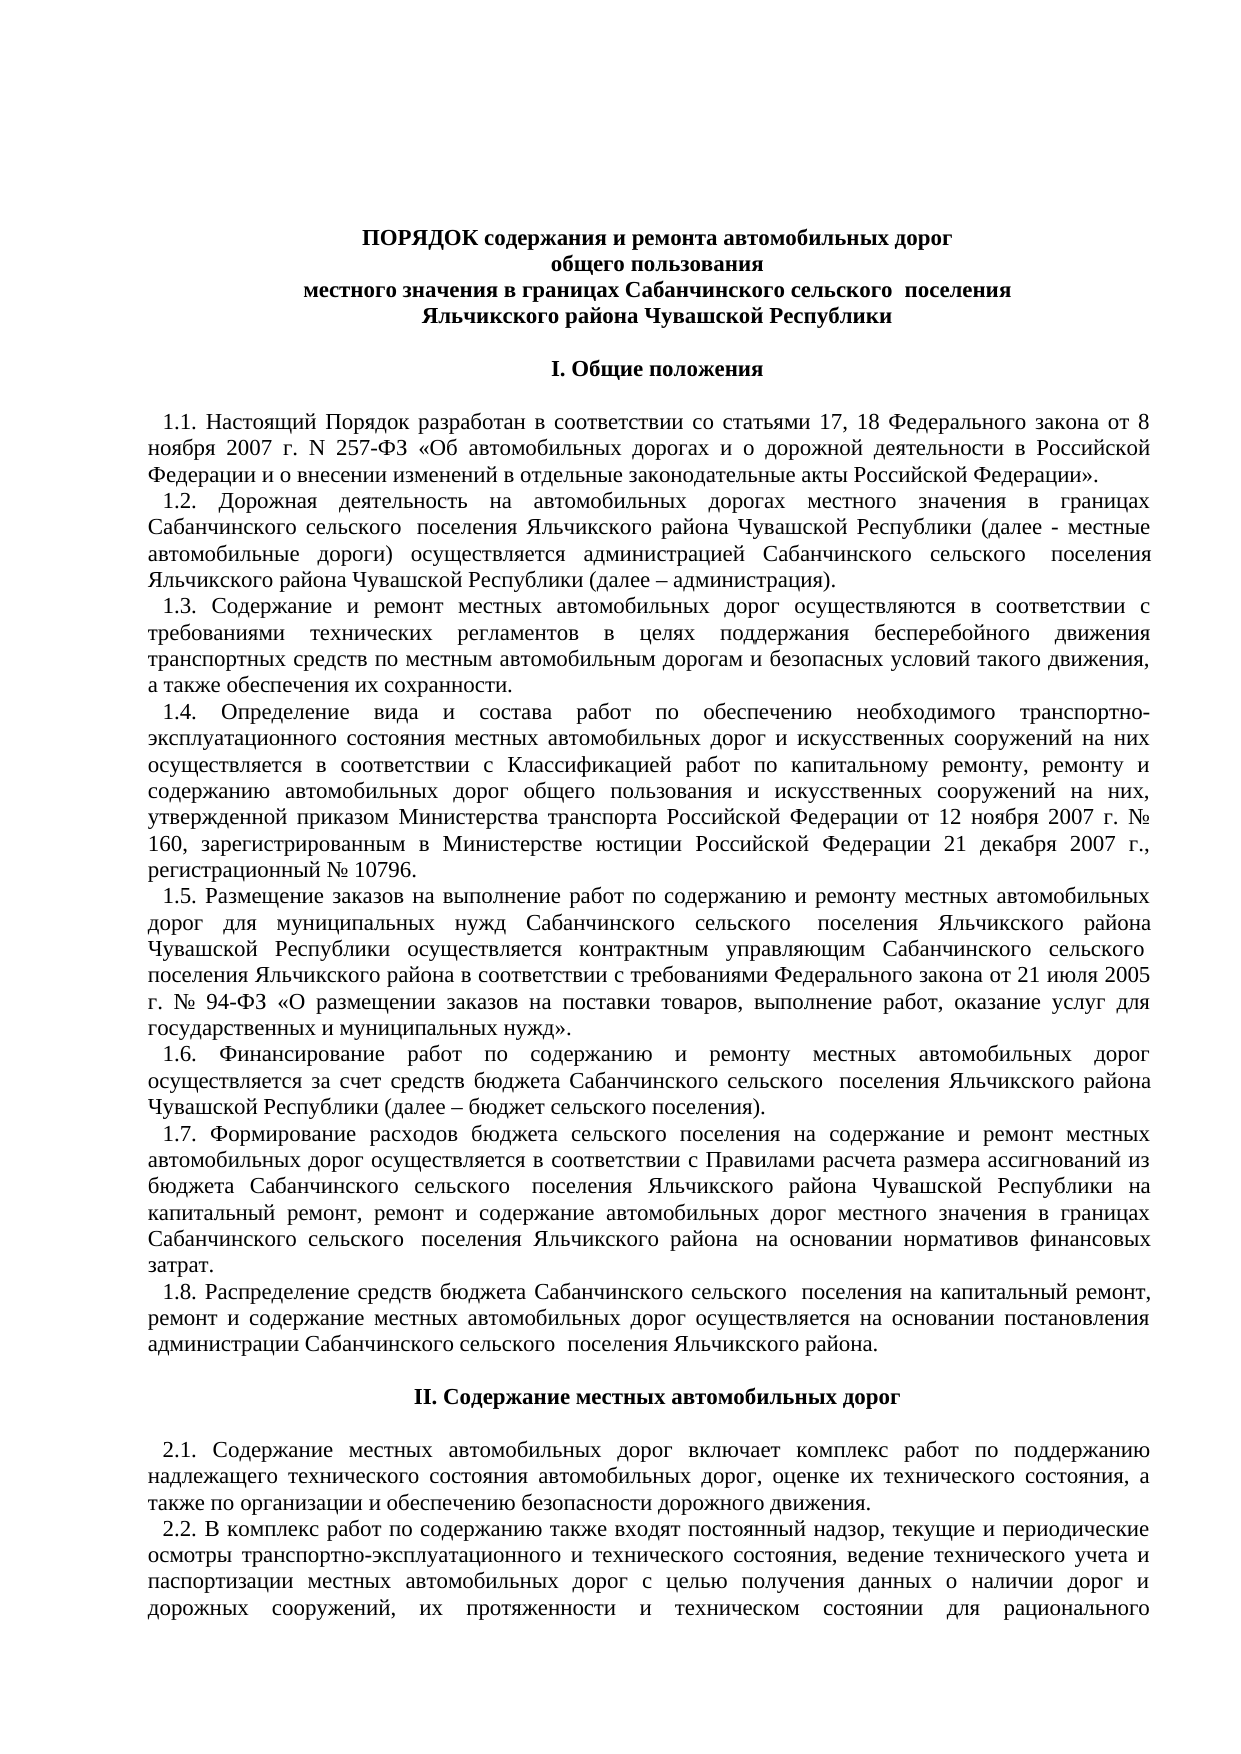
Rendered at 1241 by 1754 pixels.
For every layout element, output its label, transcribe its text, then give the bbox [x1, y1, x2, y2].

text 1.7. Формирование расходов бюджета сельского поселения на содержание и ремонт местных автомобильных дорог осуществляется в соответствии с Правилами расчета размера ассигнований из бюджета Сабанчинского сельского поселения Яльчикского района Чувашской Республики на капитальный ремонт, ремонт и содержание автомобильных дорог местного значения в границах Сабанчинского сельского поселения Яльчикского района на основании нормативов финансовых затрат. [148, 1119, 1152, 1278]
text 2.1. Содержание местных автомобильных дорог включает комплекс работ по поддержанию надлежащего технического состояния автомобильных дорог, оценке их технического состояния, а также по организации и обеспечению безопасности дорожного движения. [148, 1436, 1152, 1515]
text 1.6. Финансирование работ по содержанию и ремонту местных автомобильных дорог осуществляется за счет средств бюджета Сабанчинского сельского поселения Яльчикского района Чувашской Республики (далее – бюджет сельского поселения). [148, 1041, 1152, 1119]
text II. Содержание местных автомобильных дорог [148, 1383, 1152, 1409]
text местного значения в границах Сабанчинского сельского поселения [148, 276, 1152, 303]
text 1.2. Дорожная деятельность на автомобильных дорогах местного значения в границах Сабанчинского сельского поселения Яльчикского района Чувашской Республики (далее - местные автомобильные дороги) осуществляется администрацией Сабанчинского сельского поселения Яльчикского района Чувашской Республики (далее – администрация). [148, 487, 1152, 592]
text 1.4. Определение вида и состава работ по обеспечению необходимого транспортно-эксплуатационного состояния местных автомобильных дорог и искусственных сооружений на них осуществляется в соответствии с Классификацией работ по капитальному ремонту, ремонту и содержанию автомобильных дорог общего пользования и искусственных сооружений на них, утвержденной приказом Министерства транспорта Российской Федерации от 12 ноября . № 160, зарегистрированным в Министерстве юстиции Российской Федерации 21 декабря ., регистрационный № 10796. [148, 698, 1152, 882]
text 1.5. Размещение заказов на выполнение работ по содержанию и ремонту местных автомобильных дорог для муниципальных нужд Сабанчинского сельского поселения Яльчикского района Чувашской Республики осуществляется контрактным управляющим Сабанчинского сельского поселения Яльчикского района в соответствии с требованиями Федерального закона от 21 июля . № 94-ФЗ «О размещении заказов на поставки товаров, выполнение работ, оказание услуг для государственных и муниципальных нужд». [148, 882, 1152, 1041]
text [148, 1515, 1152, 1620]
text общего пользования [148, 250, 1152, 276]
text 1.1. Настоящий Порядок разработан в соответствии со статьями 17, 18 Федерального закона от 8 ноября . N 257-ФЗ «Об автомобильных дорогах и о дорожной деятельности в Российской Федерации и о внесении изменений в отдельные законодательные акты Российской Федерации». [148, 408, 1152, 487]
text 1.3. Содержание и ремонт местных автомобильных дорог осуществляются в соответствии с требованиями технических регламентов в целях поддержания бесперебойного движения транспортных средств по местным автомобильным дорогам и безопасных условий такого движения, а также обеспечения их сохранности. [148, 592, 1152, 698]
text 1.8. Распределение средств бюджета Сабанчинского сельского поселения на капитальный ремонт, ремонт и содержание местных автомобильных дорог осуществляется на основании постановления администрации Сабанчинского сельского поселения Яльчикского района. [148, 1278, 1152, 1357]
text ПОРЯДОК содержания и ремонта автомобильных дорог [148, 223, 1152, 250]
text Яльчикского района Чувашской Республики [148, 303, 1152, 329]
text I. Общие положения [148, 355, 1152, 382]
